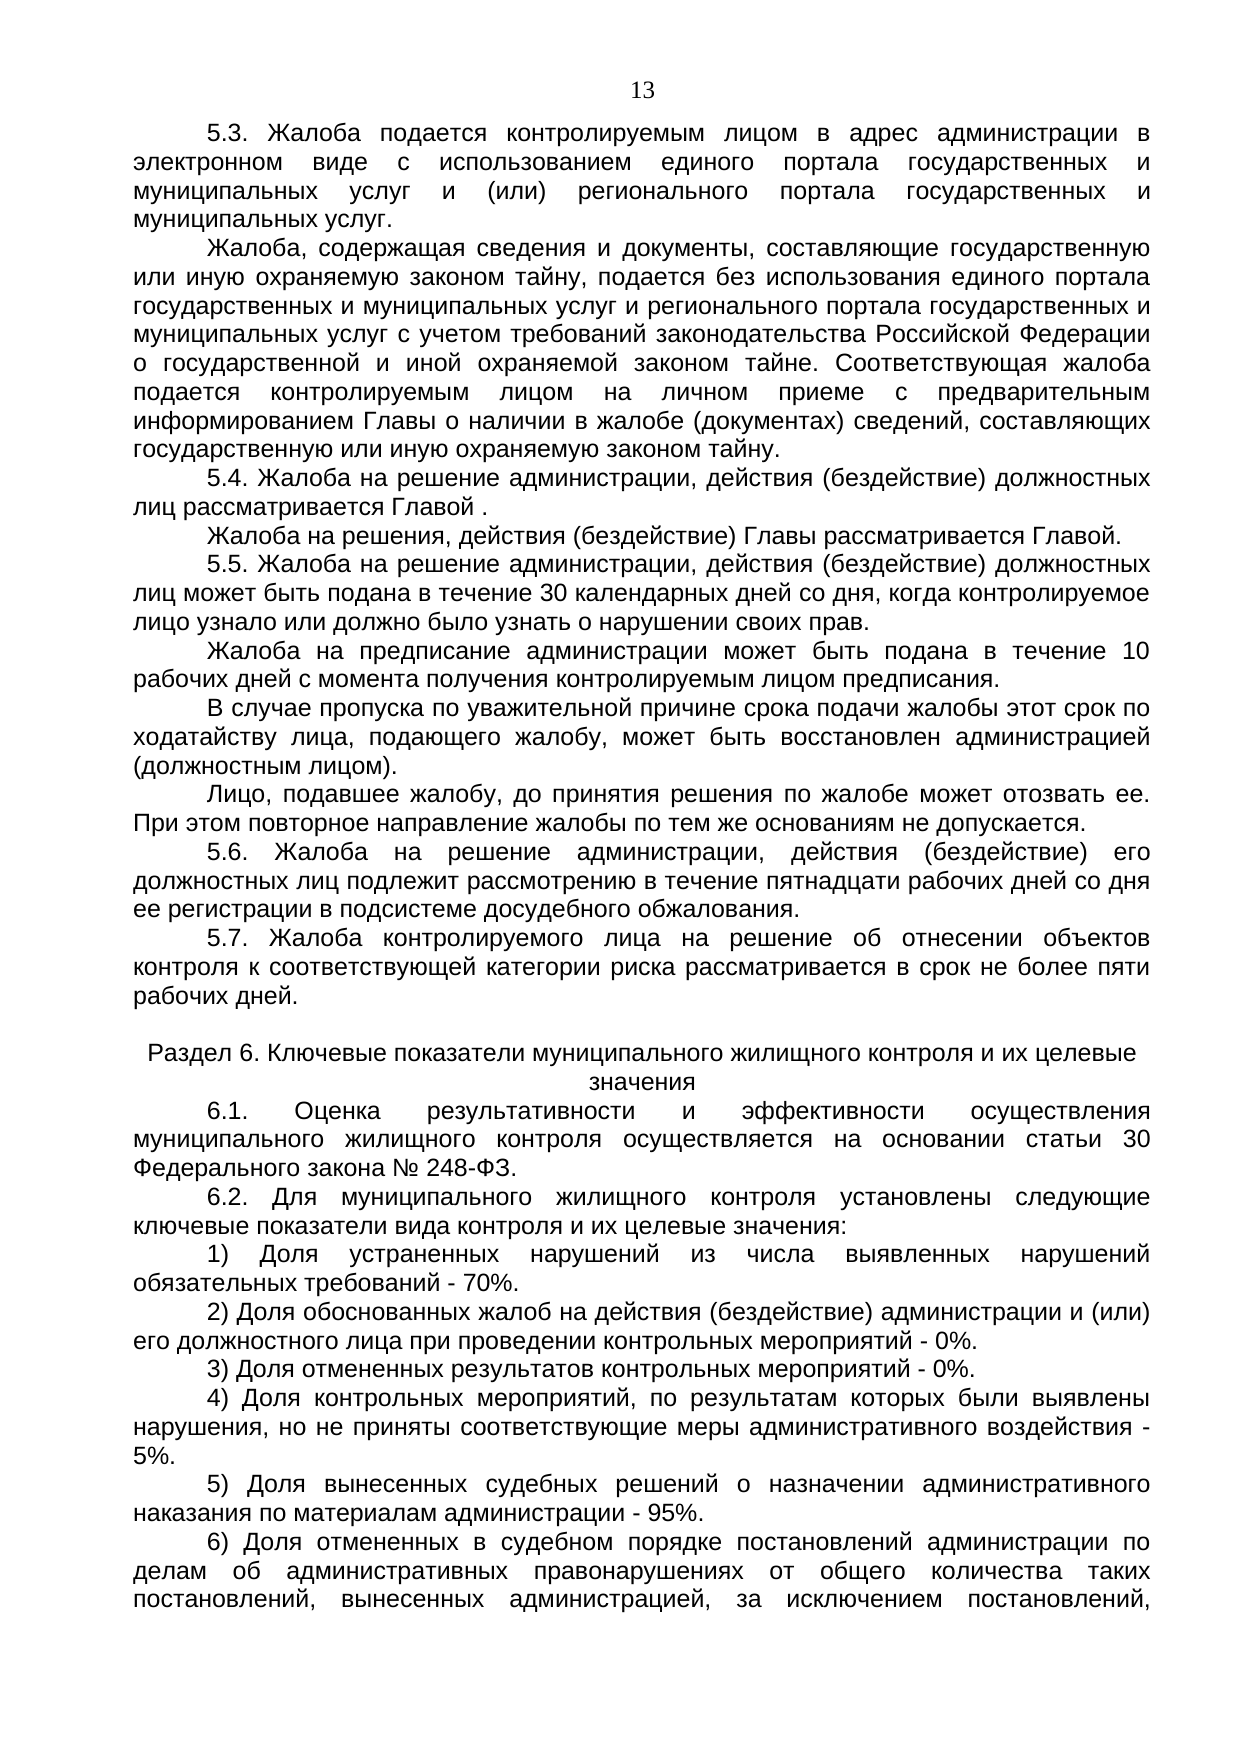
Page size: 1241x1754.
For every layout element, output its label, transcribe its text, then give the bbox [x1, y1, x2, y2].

text 4) Доля контрольных мероприятий, по результатам которых были выявлены нарушения, но не приняты соответствующие меры административного воздействия - 5%. [133, 1383, 1152, 1469]
text 5.6. Жалоба на решение администрации, действия (бездействие) его должностных лиц подлежит рассмотрению в течение пятнадцати рабочих дней со дня ее регистрации в подсистеме досудебного обжалования. [133, 837, 1152, 923]
text 5.7. Жалоба контролируемого лица на решение об отнесении объектов контроля к соответствующей категории риска рассматривается в срок не более пяти рабочих дней. [133, 923, 1152, 1009]
text 5.4. Жалоба на решение администрации, действия (бездействие) должностных лиц рассматривается Главой . [133, 463, 1152, 521]
text 5) Доля вынесенных судебных решений о назначении административного наказания по материалам администрации - 95%. [133, 1469, 1152, 1527]
text 3) Доля отмененных результатов контрольных мероприятий - 0%. [133, 1354, 1152, 1383]
text Раздел 6. Ключевые показатели муниципального жилищного контроля и их целевые значения [133, 1038, 1152, 1096]
text 2) Доля обоснованных жалоб на действия (бездействие) администрации и (или) его должностного лица при проведении контрольных мероприятий - 0%. [133, 1297, 1152, 1354]
text 6.1. Оценка результативности и эффективности осуществления муниципального жилищного контроля осуществляется на основании статьи 30 Федерального закона № 248-ФЗ. [133, 1096, 1152, 1182]
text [133, 1527, 1152, 1613]
text 5.3. Жалоба подается контролируемым лицом в адрес администрации в электронном виде с использованием единого портала государственных и муниципальных услуг и (или) регионального портала государственных и муниципальных услуг. [133, 118, 1152, 233]
text Жалоба на предписание администрации может быть подана в течение 10 рабочих дней с момента получения контролируемым лицом предписания. [133, 636, 1152, 693]
text Жалоба на решения, действия (бездействие) Главы рассматривается Главой. [133, 521, 1152, 549]
text Жалоба, содержащая сведения и документы, составляющие государственную или иную охраняемую законом тайну, подается без использования единого портала государственных и муниципальных услуг и регионального портала государственных и муниципальных услуг с учетом требований законодательства Российской Федерации о государственной и иной охраняемой законом тайне. Соответствующая жалоба подается контролируемым лицом на личном приеме с предварительным информированием Главы о наличии в жалобе (документах) сведений, составляющих государственную или иную охраняемую законом тайну. [133, 233, 1152, 463]
text Лицо, подавшее жалобу, до принятия решения по жалобе может отозвать ее. При этом повторное направление жалобы по тем же основаниям не допускается. [133, 779, 1152, 837]
text В случае пропуска по уважительной причине срока подачи жалобы этот срок по ходатайству лица, подающего жалобу, может быть восстановлен администрацией (должностным лицом). [133, 693, 1152, 779]
text 5.5. Жалоба на решение администрации, действия (бездействие) должностных лиц может быть подана в течение 30 календарных дней со дня, когда контролируемое лицо узнало или должно было узнать о нарушении своих прав. [133, 549, 1152, 636]
text 6.2. Для муниципального жилищного контроля установлены следующие ключевые показатели вида контроля и их целевые значения: [133, 1182, 1152, 1239]
text 1) Доля устраненных нарушений из числа выявленных нарушений обязательных требований - 70%. [133, 1239, 1152, 1297]
